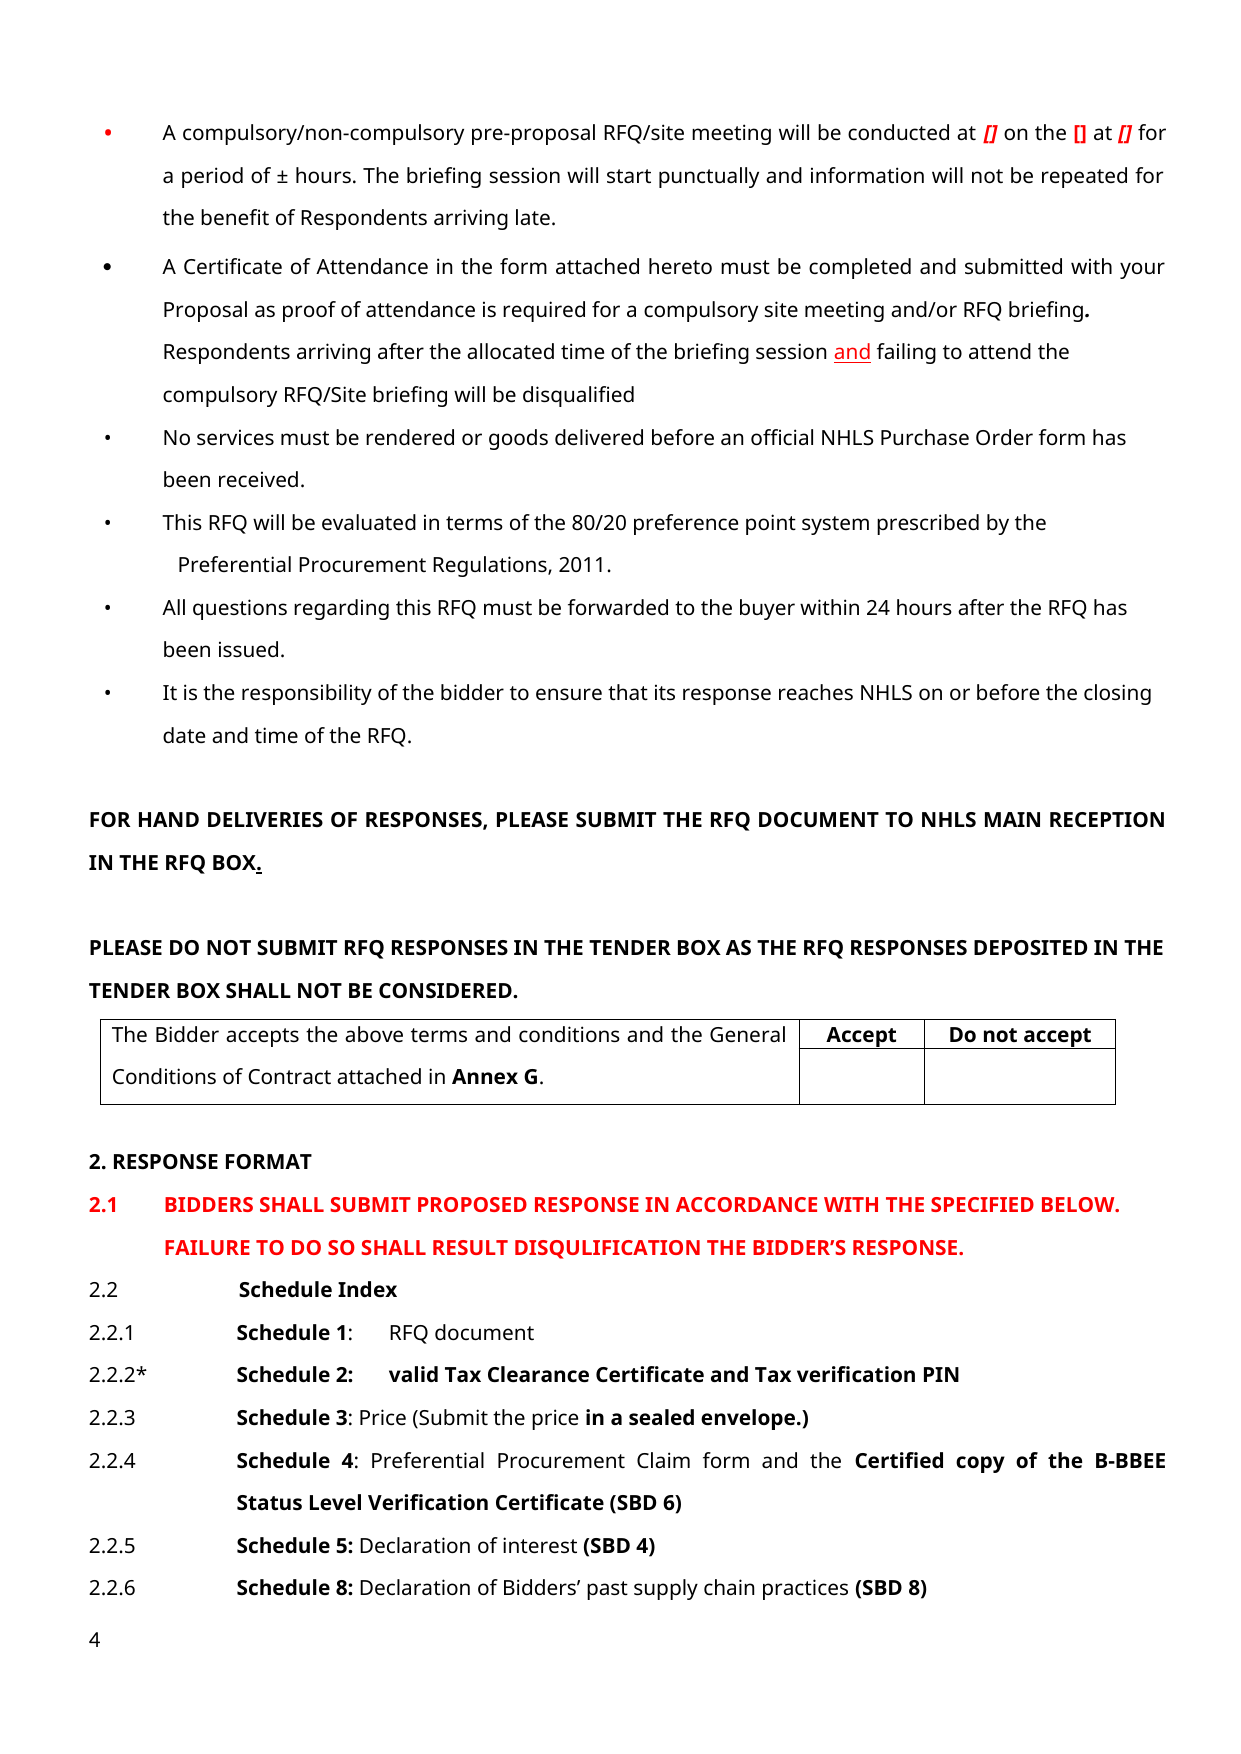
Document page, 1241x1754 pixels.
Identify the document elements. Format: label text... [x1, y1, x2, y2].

list A compulsory/non-compulsory pre-proposal RFQ/site meeting will be conducted at [] on the [] at [] for a period of ± hours. The briefing session will start punctually and information will not be repeated for the benefit of Respondents arriving late. [103, 118, 1166, 232]
table_cell [800, 1049, 924, 1104]
subtitle A Certificate of Attendance in the form attached hereto must be completed and submitted with your Proposal as proof of attendance is required for a compulsory site meeting and/or RFQ briefing. [103, 252, 1166, 323]
list All questions regarding this RFQ must be forwarded to the buyer within 24 hours after the RFQ has been issued. [103, 593, 1166, 664]
table_header The Bidder accepts the above terms and conditions and the General Conditions of Contract attached in Annex G. [101, 1020, 799, 1104]
list No services must be rendered or goods delivered before an official NHLS Purchase Order form has been received. [103, 423, 1166, 494]
table_header Do not accept [925, 1020, 1115, 1048]
list BIDDERS SHALL SUBMIT PROPOSED RESPONSE IN ACCORDANCE WITH THE SPECIFIED BELOW. FAILURE TO DO SO SHALL RESULT DISQULIFICATION THE BIDDER’S RESPONSE. [89, 1190, 1166, 1261]
text 2.2.1 Schedule 1: RFQ document [89, 1318, 1166, 1346]
text 2. RESPONSE FORMAT [89, 1147, 1167, 1176]
text FOR HAND DELIVERIES OF RESPONSES, PLEASE SUBMIT THE RFQ DOCUMENT TO NHLS MAIN RECEPTION IN THE RFQ BOX. [89, 806, 1166, 877]
text Respondents arriving after the allocated time of the briefing session and failing to attend the compulsory RFQ/Site briefing will be disqualified [162, 337, 1166, 408]
table_cell [925, 1049, 1115, 1104]
text 2.2 Schedule Index [89, 1275, 1166, 1304]
text 2.2.4 Schedule 4: Preferential Procurement Claim form and the Certified copy of the B-BBEE Status Level Verification Certificate (SBD 6) [89, 1446, 1166, 1517]
table_header Accept [800, 1020, 924, 1048]
text PLEASE DO NOT SUBMIT RFQ RESPONSES IN THE TENDER BOX AS THE RFQ RESPONSES DEPOSITED IN THE TENDER BOX SHALL NOT BE CONSIDERED. [89, 933, 1166, 1004]
text 2.2.2* Schedule 2: valid Tax Clearance Certificate and Tax verification PIN [89, 1361, 1166, 1389]
text 2.2.6 Schedule 8: Declaration of Bidders’ past supply chain practices (SBD 8) [89, 1573, 1166, 1602]
text 2.2.5 Schedule 5: Declaration of interest (SBD 4) [89, 1531, 1166, 1559]
list This RFQ will be evaluated in terms of the 80/20 preference point system prescribed by the Preferential Procurement Regulations, 2011. [103, 508, 1166, 579]
text 2.2.3 Schedule 3: Price (Submit the price in a sealed envelope.) [89, 1403, 1166, 1432]
list It is the responsibility of the bidder to ensure that its response reaches NHLS on or before the closing date and time of the RFQ. [103, 678, 1166, 749]
